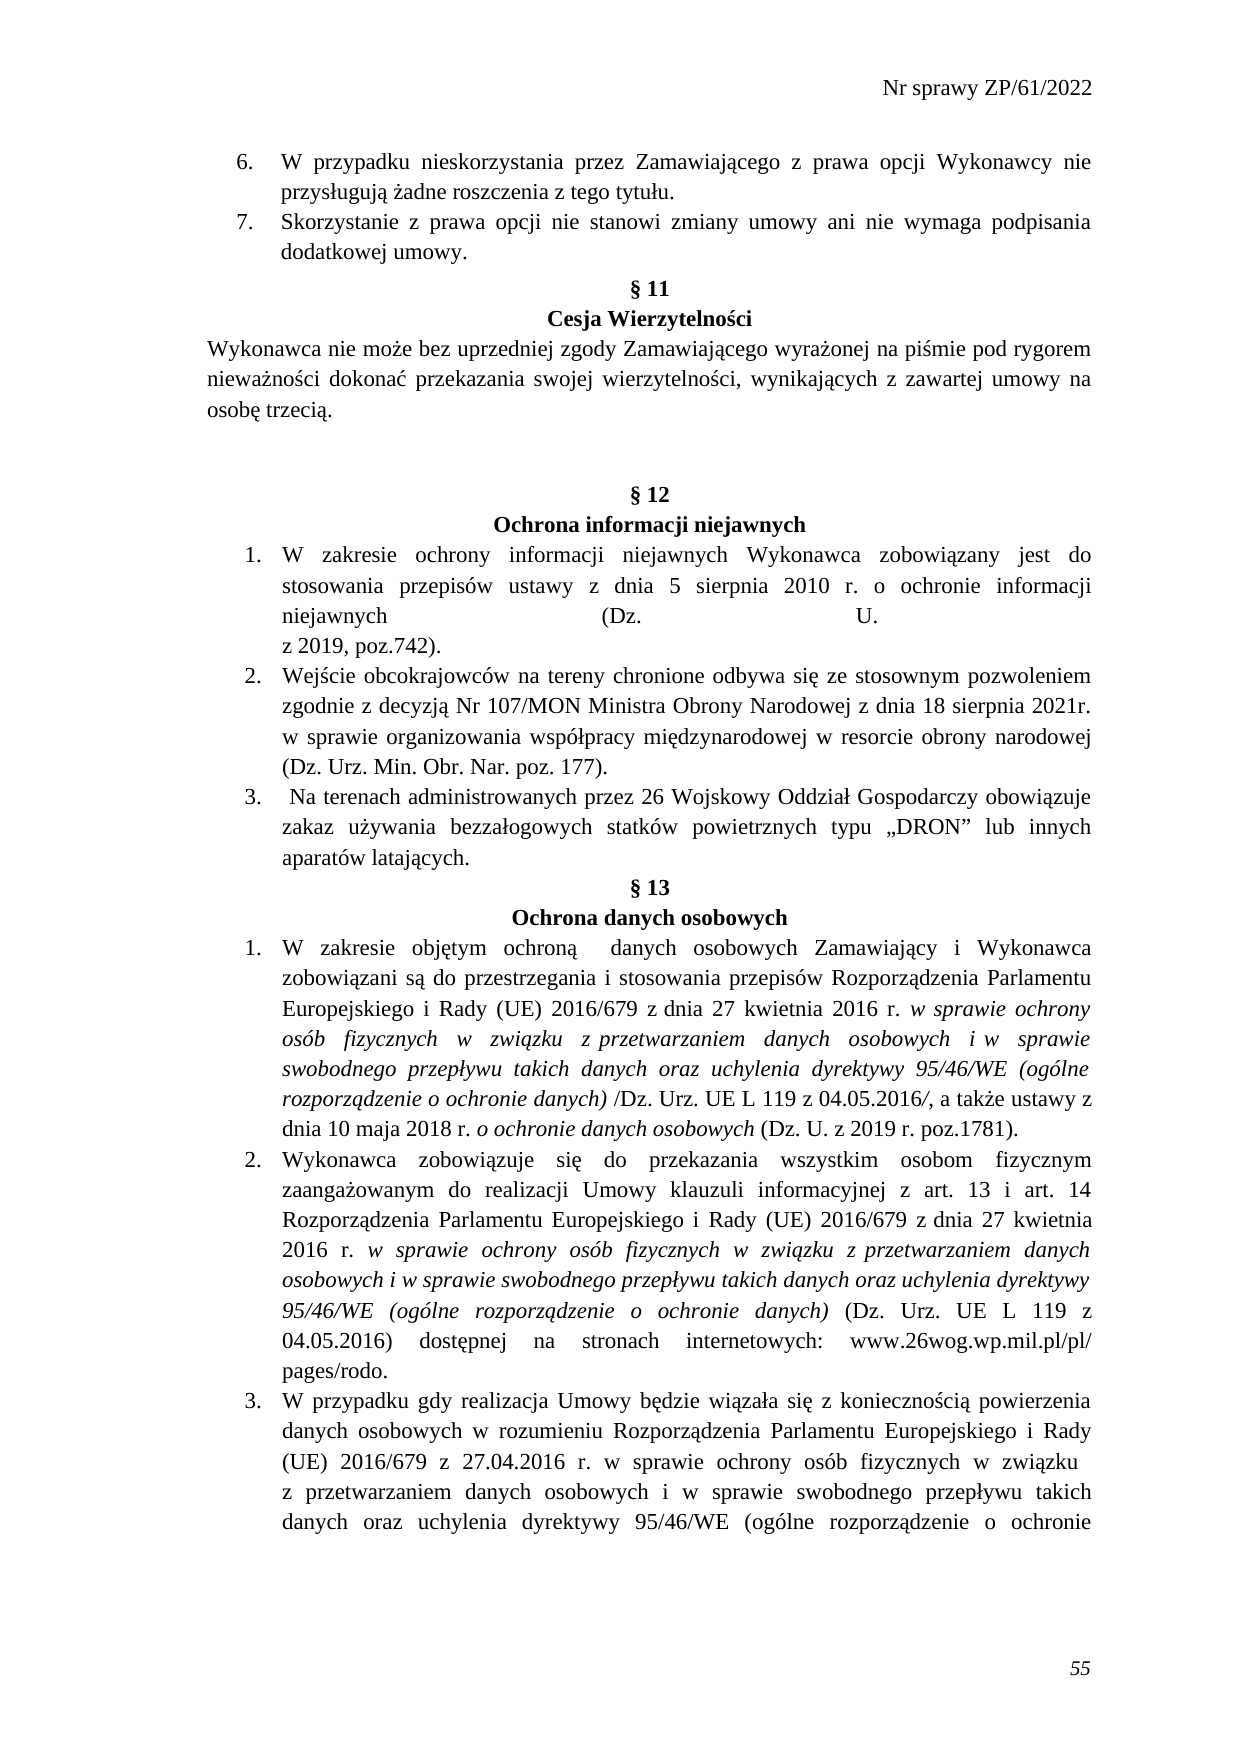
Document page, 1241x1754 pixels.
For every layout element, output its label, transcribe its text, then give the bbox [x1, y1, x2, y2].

list Na terenach administrowanych przez 26 Wojskowy Oddział Gospodarczy obowiązuje zakaz używania bezzałogowych statków powietrznych typu „DRON” lub innych aparatów latających. [244, 783, 1092, 870]
list Skorzystanie z prawa opcji nie stanowi zmiany umowy ani nie wymaga podpisania dodatkowej umowy. [236, 208, 1092, 265]
text Wykonawca nie może bez uprzedniej zgody Zamawiającego wyrażonej na piśmie pod rygorem nieważności dokonać przekazania swojej wierzytelności, wynikających z zawartej umowy na osobę trzecią. [207, 335, 1092, 422]
text § 13 [207, 874, 1092, 900]
text Cesja Wierzytelności [207, 305, 1092, 331]
list W zakresie objętym ochroną danych osobowych Zamawiający i Wykonawca zobowiązani są do przestrzegania i stosowania przepisów Rozporządzenia Parlamentu Europejskiego i Rady (UE) 2016/679 z dnia 27 kwietnia 2016 r. w sprawie ochrony osób fizycznych w związku z przetwarzaniem danych osobowych i w sprawie swobodnego przepływu takich danych oraz uchylenia dyrektywy 95/46/WE (ogólne rozporządzenie o ochronie danych) /Dz. Urz. UE L 119 z 04.05.2016/, a także ustawy z dnia 10 maja 2018 r. o ochronie danych osobowych (Dz. U. z 2019 r. poz.1781). [244, 934, 1092, 1142]
text § 12 [207, 481, 1092, 507]
list W zakresie ochrony informacji niejawnych Wykonawca zobowiązany jest do stosowania przepisów ustawy z dnia 5 sierpnia 2010 r. o ochronie informacji niejawnych (Dz. U. z 2019, poz.742). [244, 541, 1092, 658]
list Wejście obcokrajowców na tereny chronione odbywa się ze stosownym pozwoleniem zgodnie z decyzją Nr 107/MON Ministra Obrony Narodowej z dnia 18 sierpnia 2021r. w sprawie organizowania współpracy międzynarodowej w resorcie obrony narodowej (Dz. Urz. Min. Obr. Nar. poz. 177). [244, 662, 1092, 779]
text § 11 [207, 275, 1092, 301]
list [244, 1387, 1092, 1534]
list Wykonawca zobowiązuje się do przekazania wszystkim osobom fizycznym zaangażowanym do realizacji Umowy klauzuli informacyjnej z art. 13 i art. 14 Rozporządzenia Parlamentu Europejskiego i Rady (UE) 2016/679 z dnia 27 kwietnia 2016 r. w sprawie ochrony osób fizycznych w związku z przetwarzaniem danych osobowych i w sprawie swobodnego przepływu takich danych oraz uchylenia dyrektywy 95/46/WE (ogólne rozporządzenie o ochronie danych) (Dz. Urz. UE L 119 z 04.05.2016) dostępnej na stronach internetowych: www.26wog.wp.mil.pl/pl/ pages/rodo. [244, 1146, 1092, 1383]
text Ochrona danych osobowych [207, 904, 1092, 930]
list W przypadku nieskorzystania przez Zamawiającego z prawa opcji Wykonawcy nie przysługują żadne roszczenia z tego tytułu. [236, 148, 1092, 204]
text Ochrona informacji niejawnych [207, 511, 1092, 538]
